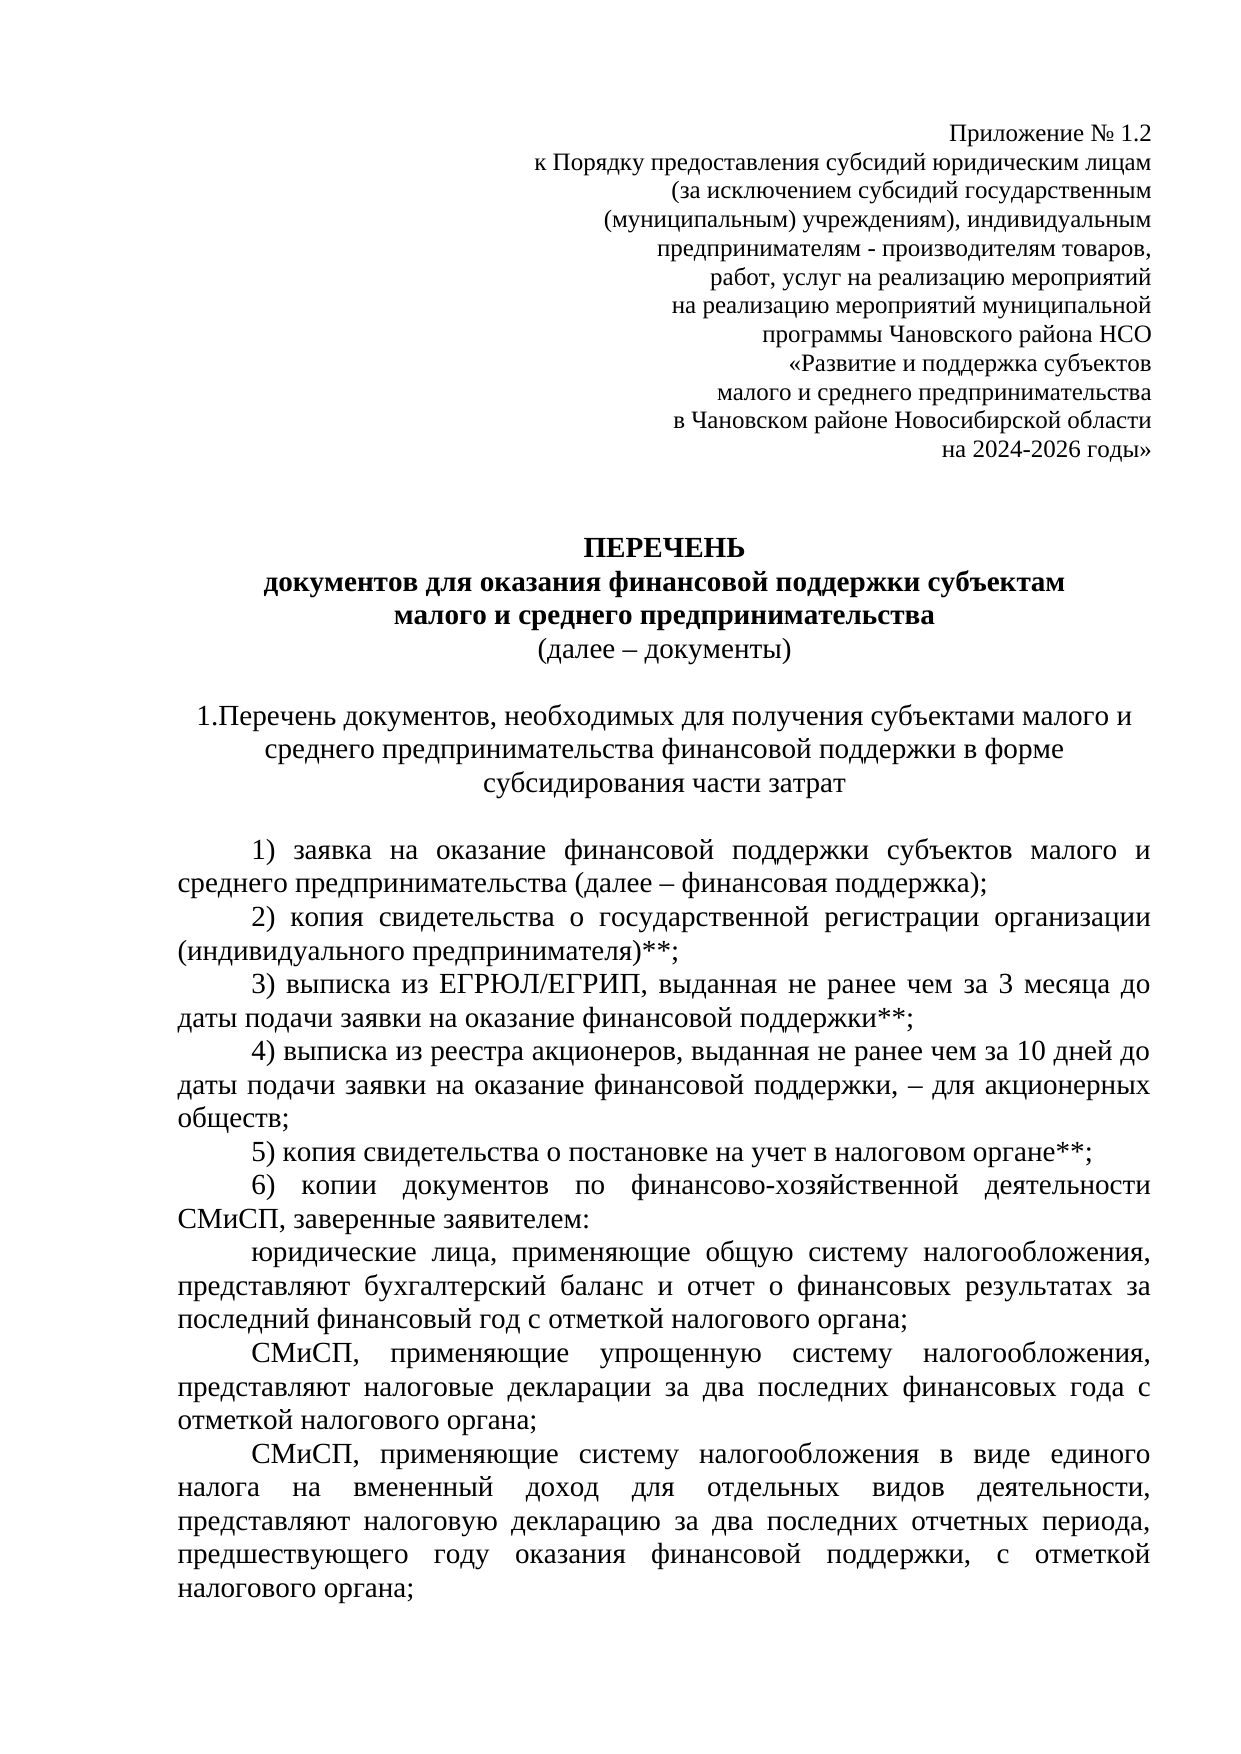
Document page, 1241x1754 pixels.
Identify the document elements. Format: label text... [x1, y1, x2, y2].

text 1) заявка на оказание финансовой поддержки субъектов малого и среднего предпринимательства (далее – финансовая поддержка); [177, 832, 1152, 899]
text программы Чановского района НСО [177, 319, 1152, 348]
text 4) выписка из реестра акционеров, выданная не ранее чем за 10 дней до даты подачи заявки на оказание финансовой поддержки, – для акционерных обществ; [177, 1033, 1152, 1134]
text (за исключением субсидий государственным [177, 176, 1152, 204]
text СМиСП, применяющие упрощенную систему налогообложения, представляют налоговые декларации за два последних финансовых года с отметкой налогового органа; [177, 1335, 1152, 1436]
text в Чановском районе Новосибирской области [177, 406, 1152, 434]
text Приложение № 1.2 [812, 118, 1152, 147]
text ПЕРЕЧЕНЬ [177, 530, 1152, 564]
text малого и среднего предпринимательства [177, 597, 1152, 631]
text предпринимателям - производителям товаров, [177, 233, 1152, 262]
text СМиСП, применяющие систему налогообложения в виде единого налога на вмененный доход для отдельных видов деятельности, представляют налоговую декларацию за два последних отчетных периода, предшествующего году оказания финансовой поддержки, с отметкой налогового органа; [177, 1436, 1152, 1603]
text 3) выписка из ЕГРЮЛ/ЕГРИП, выданная не ранее чем за 3 месяца до даты подачи заявки на оказание финансовой поддержки**; [177, 966, 1152, 1033]
text (муниципальным) учреждениям), индивидуальным [177, 204, 1152, 233]
text «Развитие и поддержка субъектов [177, 348, 1152, 377]
text 6) копии документов по финансово-хозяйственной деятельности СМиСП, заверенные заявителем: [177, 1167, 1152, 1234]
text юридические лица, применяющие общую систему налогообложения, представляют бухгалтерский баланс и отчет о финансовых результатах за последний финансовый год с отметкой налогового органа; [177, 1234, 1152, 1335]
text 1.Перечень документов, необходимых для получения субъектами малого и среднего предпринимательства финансовой поддержки в форме субсидирования части затрат [177, 698, 1152, 798]
text (далее – документы) [177, 631, 1152, 664]
text 5) копия свидетельства о постановке на учет в налоговом органе**; [177, 1134, 1152, 1167]
text 2) копия свидетельства о государственной регистрации организации (индивидуального предпринимателя)**; [177, 899, 1152, 966]
text документов для оказания финансовой поддержки субъектам [177, 564, 1152, 597]
text на реализацию мероприятий муниципальной [177, 291, 1152, 319]
text на 2024-2026 годы» [177, 434, 1152, 463]
text к Порядку предоставления субсидий юридическим лицам [177, 147, 1152, 176]
text работ, услуг на реализацию мероприятий [177, 262, 1152, 291]
text малого и среднего предпринимательства [177, 377, 1152, 406]
